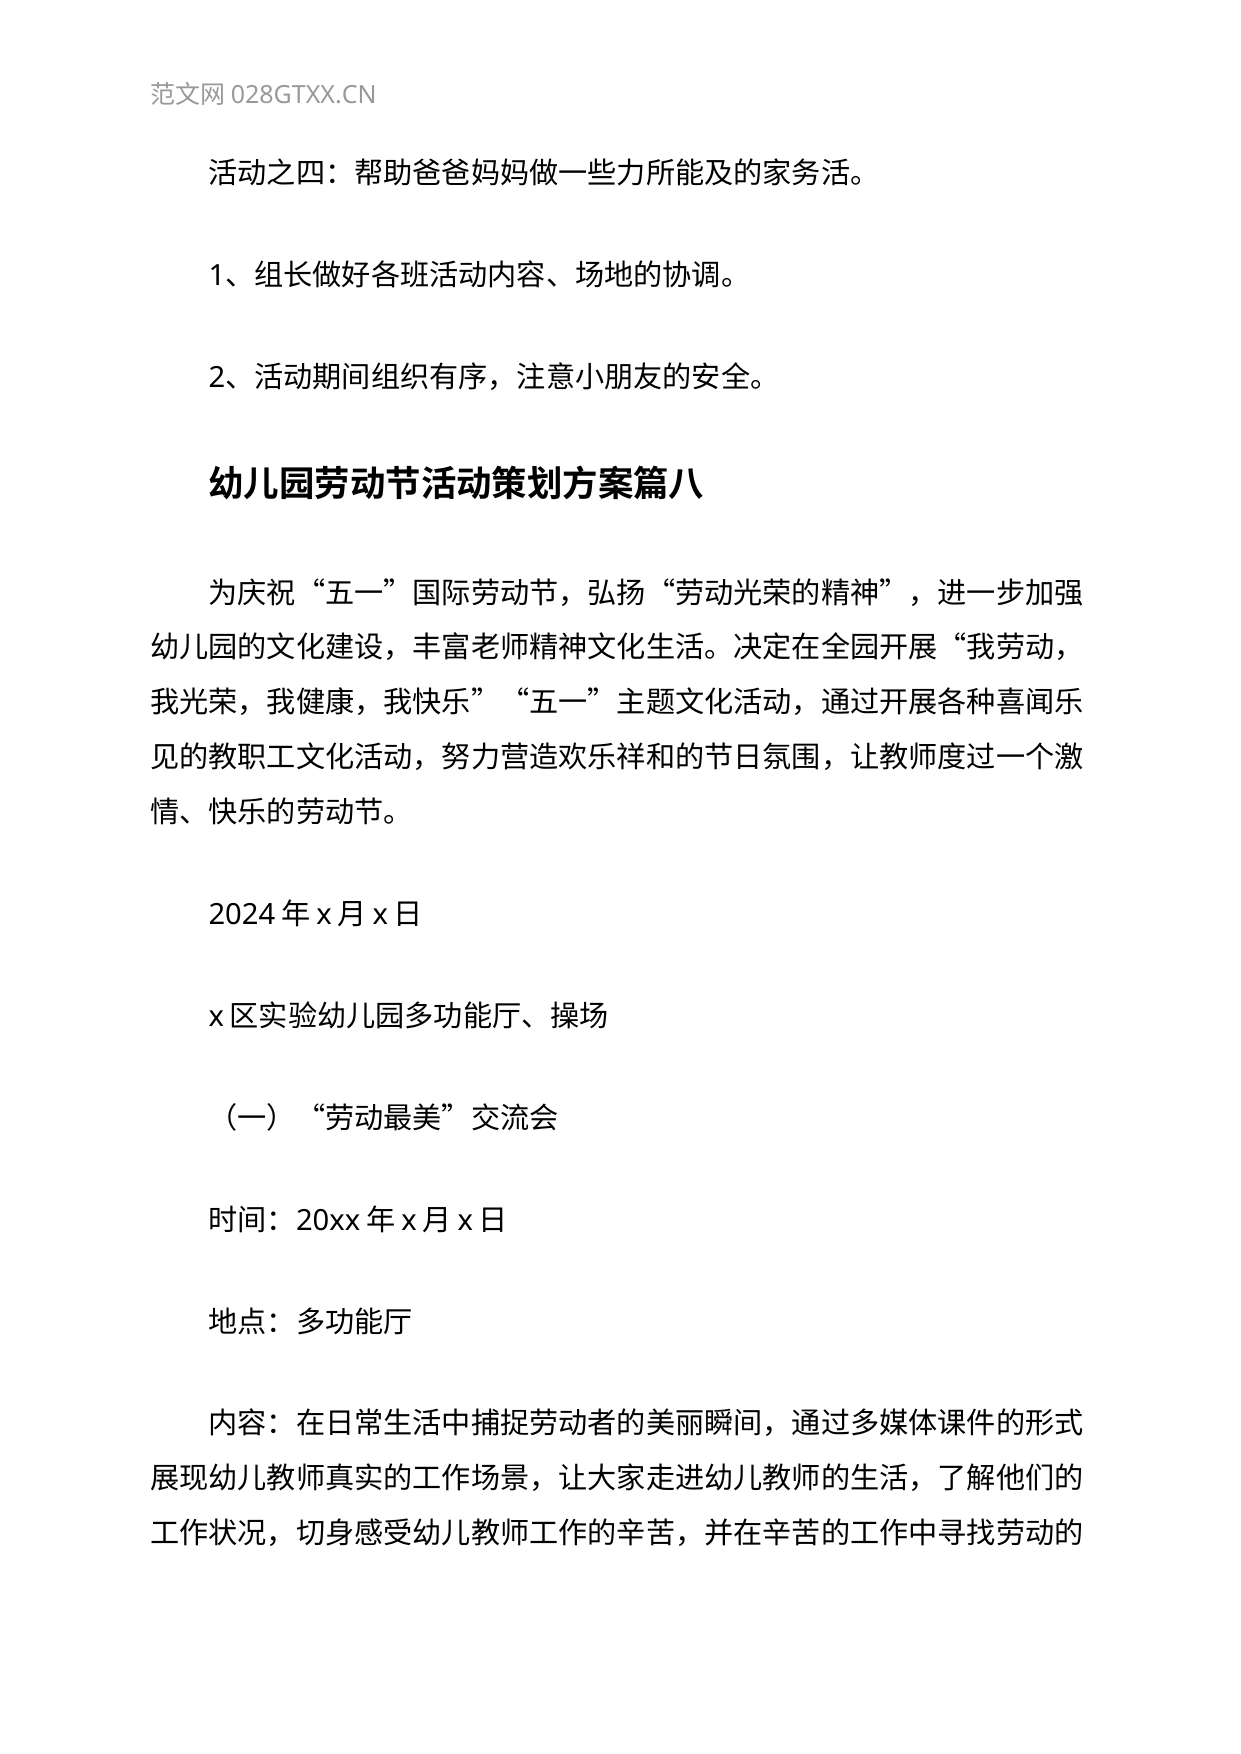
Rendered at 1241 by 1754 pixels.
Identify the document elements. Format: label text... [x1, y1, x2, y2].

text 时间：20xx年x月x日 [150, 1196, 1090, 1239]
text 1、组长做好各班活动内容、场地的协调。 [150, 252, 1090, 294]
text 2、活动期间组织有序，注意小朋友的安全。 [150, 354, 1090, 396]
text 活动之四：帮助爸爸妈妈做一些力所能及的家务活。 [150, 150, 1090, 192]
text x区实验幼儿园多功能厅、操场 [150, 992, 1090, 1035]
text 幼儿园劳动节活动策划方案篇八 [150, 456, 1090, 507]
text 2024年x月x日 [150, 891, 1090, 933]
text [150, 1400, 1090, 1552]
text 为庆祝“五一”国际劳动节，弘扬“劳动光荣的精神”，进一步加强幼儿园的文化建设，丰富老师精神文化生活。决定在全园开展“我劳动，我光荣，我健康，我快乐”“五一”主题文化活动，通过开展各种喜闻乐见的教职工文化活动，努力营造欢乐祥和的节日氛围，让教师度过一个激情、快乐的劳动节。 [150, 569, 1090, 831]
text （一）“劳动最美”交流会 [150, 1094, 1090, 1137]
text 地点：多功能厅 [150, 1298, 1090, 1341]
